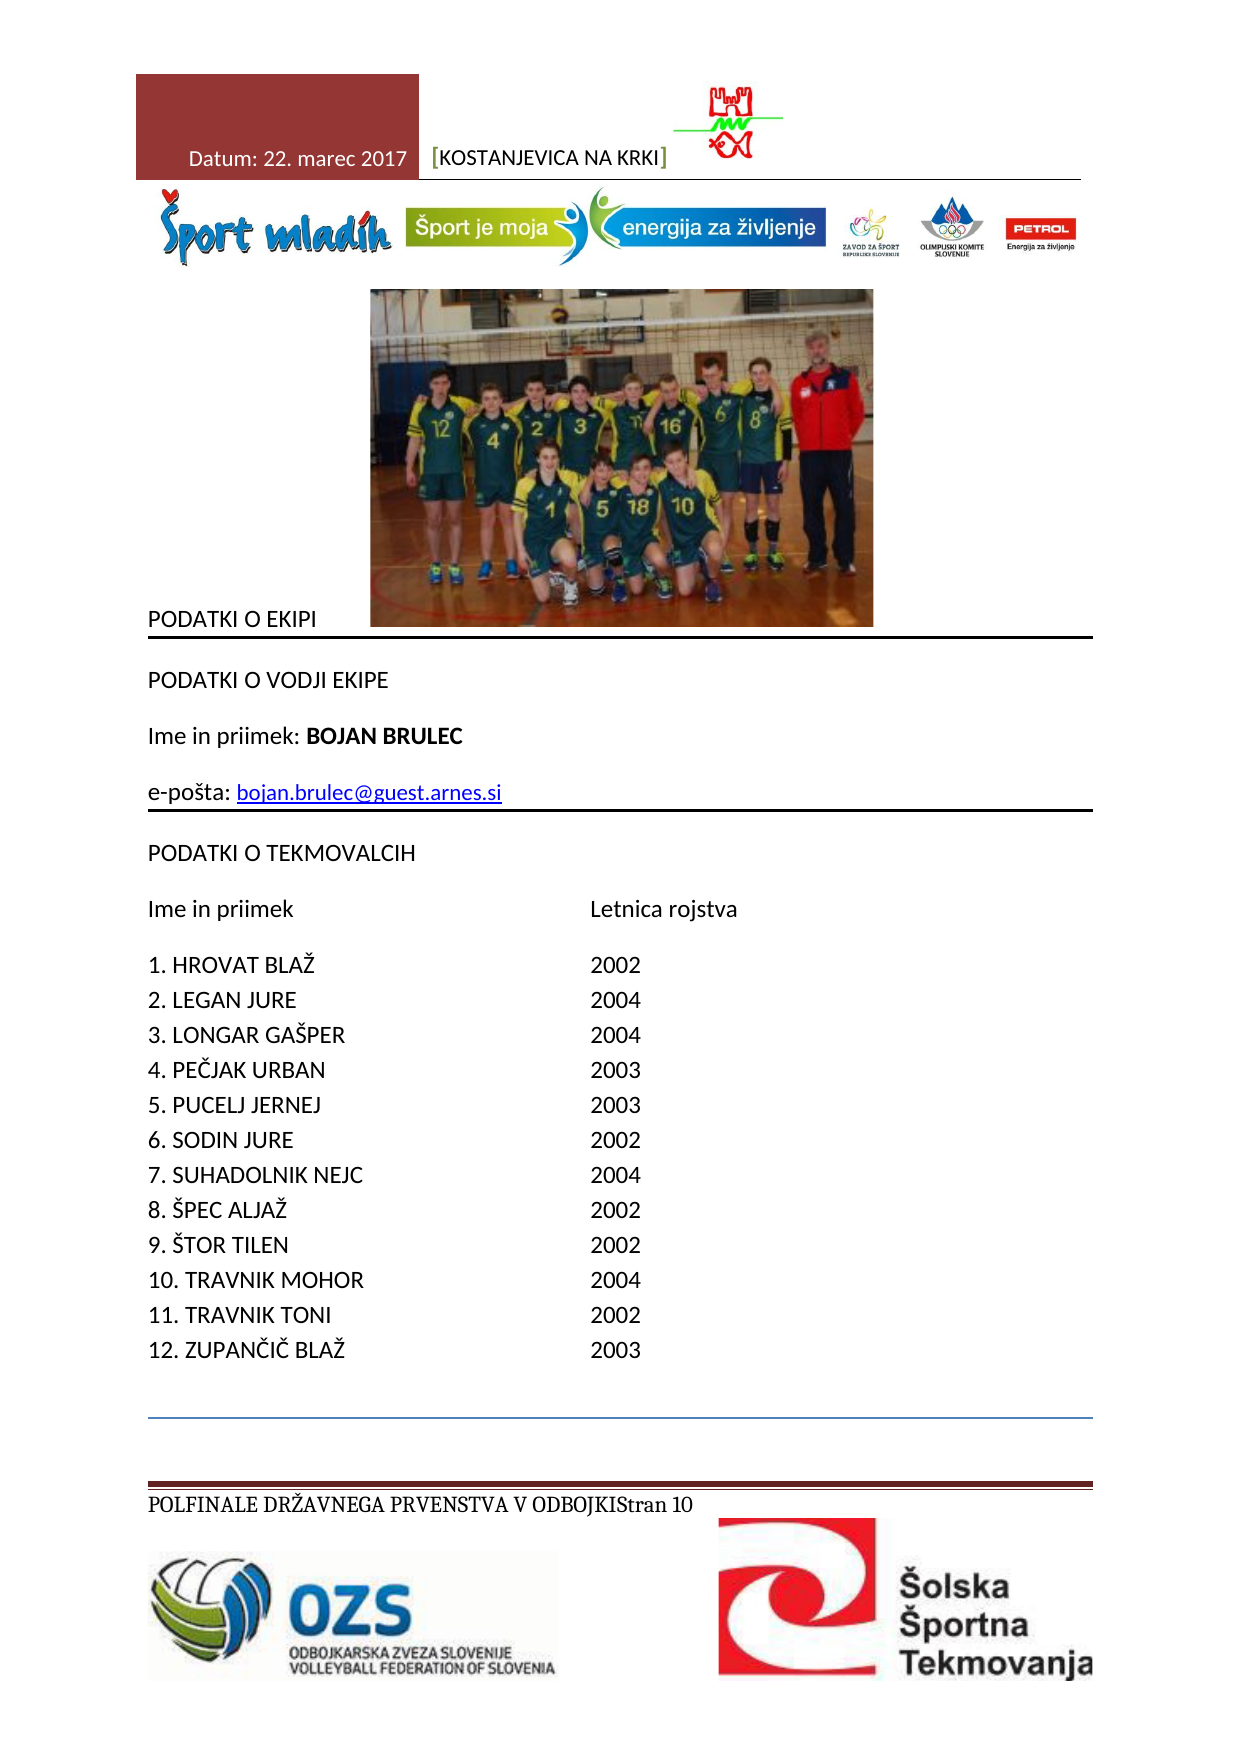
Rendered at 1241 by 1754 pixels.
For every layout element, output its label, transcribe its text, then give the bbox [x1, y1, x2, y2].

text 5. PUCELJ JERNEJ 2003 [148, 1089, 1093, 1119]
text PODATKI O VODJI EKIPE [148, 664, 1093, 695]
text Ime in priimek Letnica rojstva [148, 893, 1093, 923]
text 8. ŠPEC ALJAŽ 2002 [148, 1194, 1093, 1224]
text 1. HROVAT BLAŽ 2002 [148, 949, 1093, 979]
text 12. ZUPANČIČ BLAŽ 2003 [148, 1334, 1093, 1364]
text 6. SODIN JURE 2002 [148, 1124, 1093, 1154]
text 7. SUHADOLNIK NEJC 2004 [148, 1159, 1093, 1189]
text 10. TRAVNIK MOHOR 2004 [148, 1264, 1093, 1294]
picture [370, 289, 874, 603]
text 9. ŠTOR TILEN 2002 [148, 1229, 1093, 1259]
text 4. PEČJAK URBAN 2003 [148, 1054, 1093, 1084]
text Ime in priimek: BOJAN BRULEC [148, 720, 1093, 751]
picture [673, 81, 784, 166]
text PODATKI O EKIPI [148, 603, 1093, 636]
text 11. TRAVNIK TONI 2002 [148, 1299, 1093, 1329]
text 2. LEGAN JURE 2004 [148, 984, 1093, 1014]
text e-pošta: bojan.brulec@guest.arnes.si [148, 776, 1093, 809]
text PODATKI O TEKMOVALCIH [148, 837, 1093, 868]
text 3. LONGAR GAŠPER 2004 [148, 1019, 1093, 1049]
